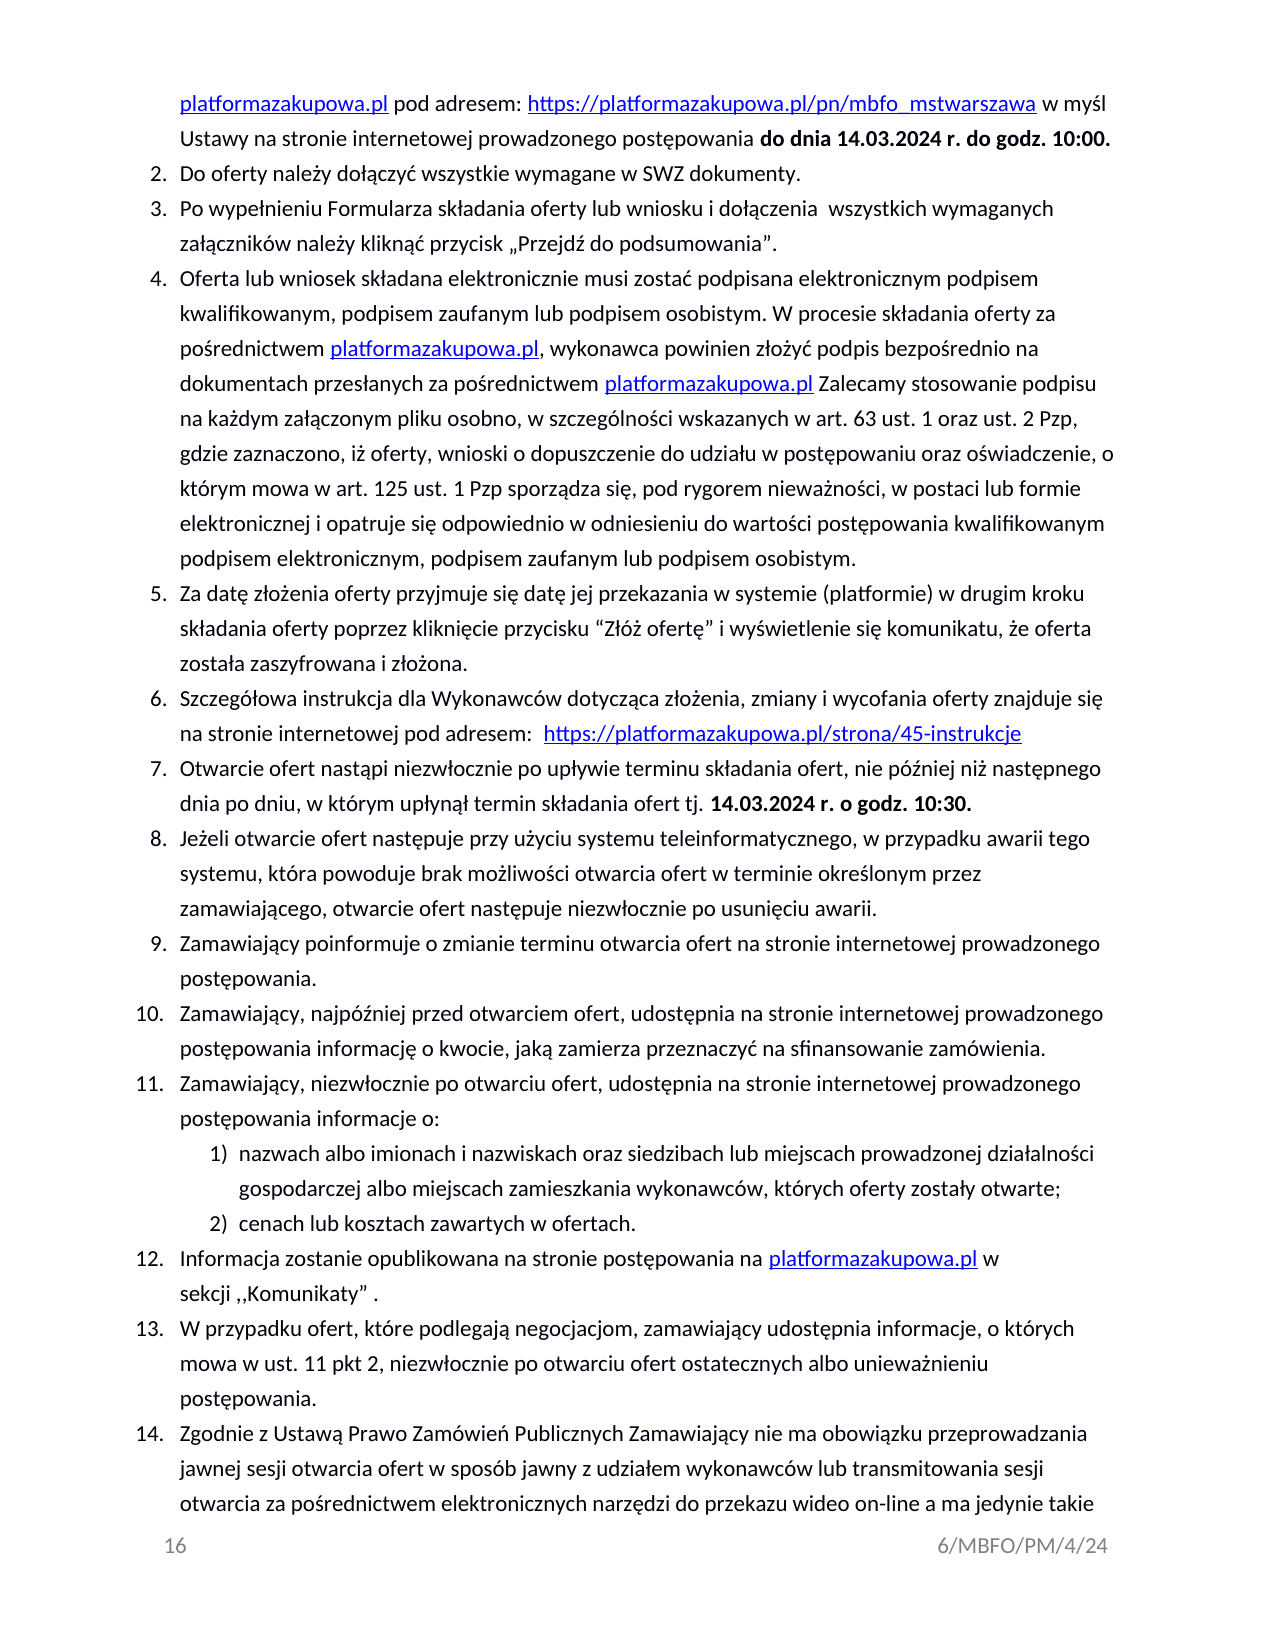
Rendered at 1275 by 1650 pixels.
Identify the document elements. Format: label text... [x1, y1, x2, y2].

list Informacja zostanie opublikowana na stronie postępowania na platformazakupowa.pl w sekcji ,,Komunikaty” . [135, 1244, 1119, 1307]
list nazwach albo imionach i nazwiskach oraz siedzibach lub miejscach prowadzonej działalności gospodarczej albo miejscach zamieszkania wykonawców, których oferty zostały otwarte; [209, 1139, 1119, 1202]
list Po wypełnieniu Formularza składania oferty lub wniosku i dołączenia wszystkich wymaganych załączników należy kliknąć przycisk „Przejdź do podsumowania”. [150, 194, 1119, 257]
list Do oferty należy dołączyć wszystkie wymagane w SWZ dokumenty. [150, 159, 1119, 187]
list Jeżeli otwarcie ofert następuje przy użyciu systemu teleinformatycznego, w przypadku awarii tego systemu, która powoduje brak możliwości otwarcia ofert w terminie określonym przez zamawiającego, otwarcie ofert następuje niezwłocznie po usunięciu awarii. [150, 824, 1119, 922]
list Oferta lub wniosek składana elektronicznie musi zostać podpisana elektronicznym podpisem kwalifikowanym, podpisem zaufanym lub podpisem osobistym. W procesie składania oferty za pośrednictwem platformazakupowa.pl, wykonawca powinien złożyć podpis bezpośrednio na dokumentach przesłanych za pośrednictwem platformazakupowa.pl Zalecamy stosowanie podpisu na każdym załączonym pliku osobno, w szczególności wskazanych w art. 63 ust. 1 oraz ust. 2 Pzp, gdzie zaznaczono, iż oferty, wnioski o dopuszczenie do udziału w postępowaniu oraz oświadczenie, o którym mowa w art. 125 ust. 1 Pzp sporządza się, pod rygorem nieważności, w postaci lub formie elektronicznej i opatruje się odpowiednio w odniesieniu do wartości postępowania kwalifikowanym podpisem elektronicznym, podpisem zaufanym lub podpisem osobistym. [150, 264, 1119, 572]
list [135, 1419, 1119, 1517]
list Zamawiający, najpóźniej przed otwarciem ofert, udostępnia na stronie internetowej prowadzonego postępowania informację o kwocie, jaką zamierza przeznaczyć na sfinansowanie zamówienia. [135, 999, 1119, 1062]
list W przypadku ofert, które podlegają negocjacjom, zamawiający udostępnia informacje, o których mowa w ust. 11 pkt 2, niezwłocznie po otwarciu ofert ostatecznych albo unieważnieniu postępowania. [135, 1314, 1119, 1412]
list Zamawiający, niezwłocznie po otwarciu ofert, udostępnia na stronie internetowej prowadzonego postępowania informacje o: [135, 1069, 1119, 1132]
list Szczegółowa instrukcja dla Wykonawców dotycząca złożenia, zmiany i wycofania oferty znajduje się na stronie internetowej pod adresem: https://platformazakupowa.pl/strona/45-instrukcje [150, 684, 1119, 747]
list cenach lub kosztach zawartych w ofertach. [209, 1209, 1119, 1237]
list Zamawiający poinformuje o zmianie terminu otwarcia ofert na stronie internetowej prowadzonego postępowania. [150, 929, 1119, 992]
list Za datę złożenia oferty przyjmuje się datę jej przekazania w systemie (platformie) w drugim kroku składania oferty poprzez kliknięcie przycisku “Złóż ofertę” i wyświetlenie się komunikatu, że oferta została zaszyfrowana i złożona. [150, 579, 1119, 677]
list Otwarcie ofert nastąpi niezwłocznie po upływie terminu składania ofert, nie później niż następnego dnia po dniu, w którym upłynął termin składania ofert tj. 14.03.2024 r. o godz. 10:30. [150, 754, 1119, 817]
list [150, 89, 1119, 152]
